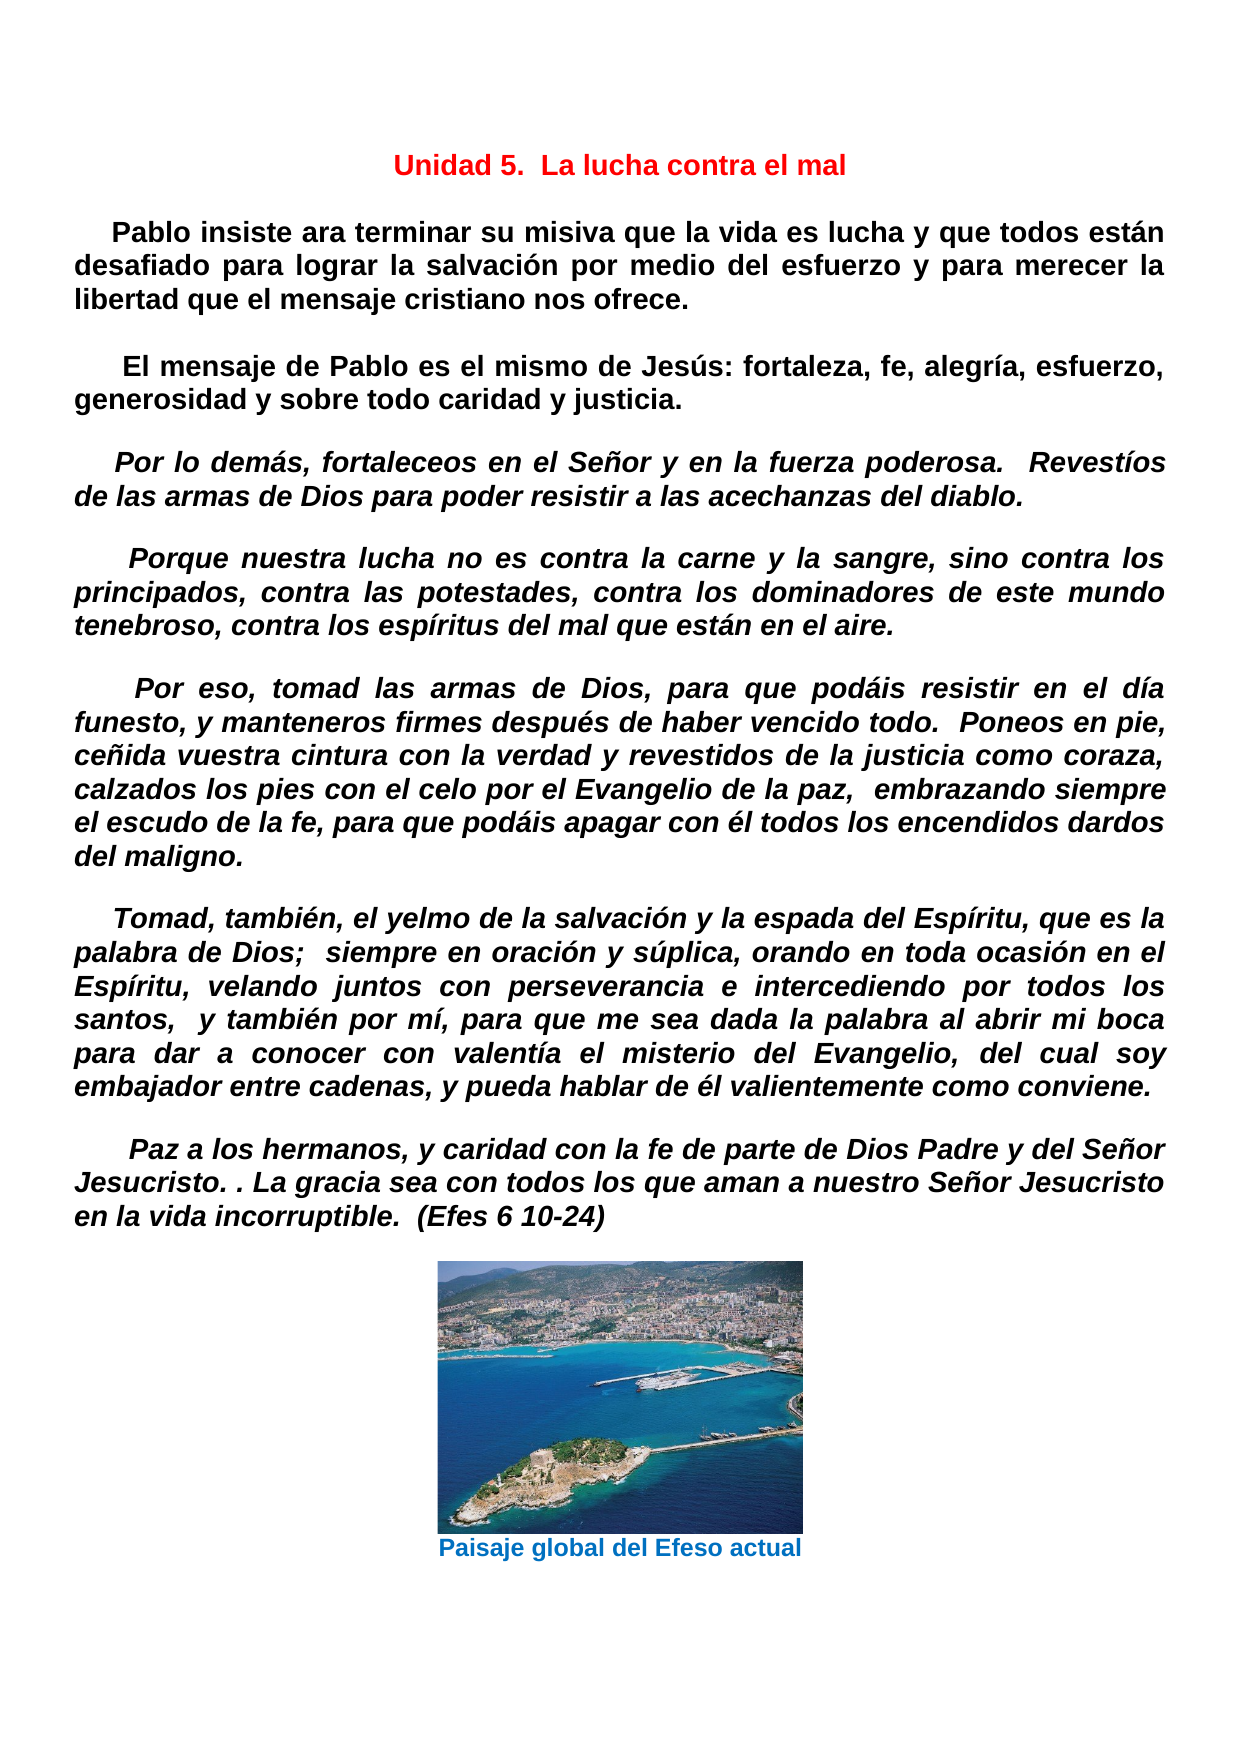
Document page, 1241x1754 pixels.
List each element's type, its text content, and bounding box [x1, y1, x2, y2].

text Paisaje global del Efeso actual [74, 1533, 1167, 1562]
text Tomad, también, el yelmo de la salvación y la espada del Espíritu, que es la palabra de Dios; siempre en oración y súplica, orando en toda ocasión en el Espíritu, velando juntos con perseverancia e intercediendo por todos los santos, y también por mí, para que me sea dada la palabra al abrir mi boca para dar a conocer con valentía el misterio del Evangelio, del cual soy embajador entre cadenas, y pueda hablar de él valientemente como conviene. [74, 902, 1167, 1103]
text Unidad 5. La lucha contra el mal [74, 148, 1167, 181]
picture [437, 1261, 803, 1534]
text Paz a los hermanos, y caridad con la fe de parte de Dios Padre y del Señor Jesucristo. . La gracia sea con todos los que aman a nuestro Señor Jesucristo en la vida incorruptible. (Efes 6 10-24) [74, 1132, 1167, 1233]
text Por lo demás, fortaleceos en el Señor y en la fuerza poderosa. Revestíos de las armas de Dios para poder resistir a las acechanzas del diablo. [74, 445, 1167, 512]
text El mensaje de Pablo es el mismo de Jesús: fortaleza, fe, alegría, esfuerzo, generosidad y sobre todo caridad y justicia. [74, 349, 1167, 416]
text Porque nuestra lucha no es contra la carne y la sangre, sino contra los principados, contra las potestades, contra los dominadores de este mundo tenebroso, contra los espíritus del mal que están en el aire. [74, 541, 1167, 642]
text Pablo insiste ara terminar su misiva que la vida es lucha y que todos están desafiado para lograr la salvación por medio del esfuerzo y para merecer la libertad que el mensaje cristiano nos ofrece. [74, 215, 1167, 315]
text Por eso, tomad las armas de Dios, para que podáis resistir en el día funesto, y manteneros firmes después de haber vencido todo. Poneos en pie, ceñida vuestra cintura con la verdad y revestidos de la justicia como coraza, calzados los pies con el celo por el Evangelio de la paz, embrazando siempre el escudo de la fe, para que podáis apagar con él todos los encendidos dardos del maligno. [74, 671, 1167, 872]
